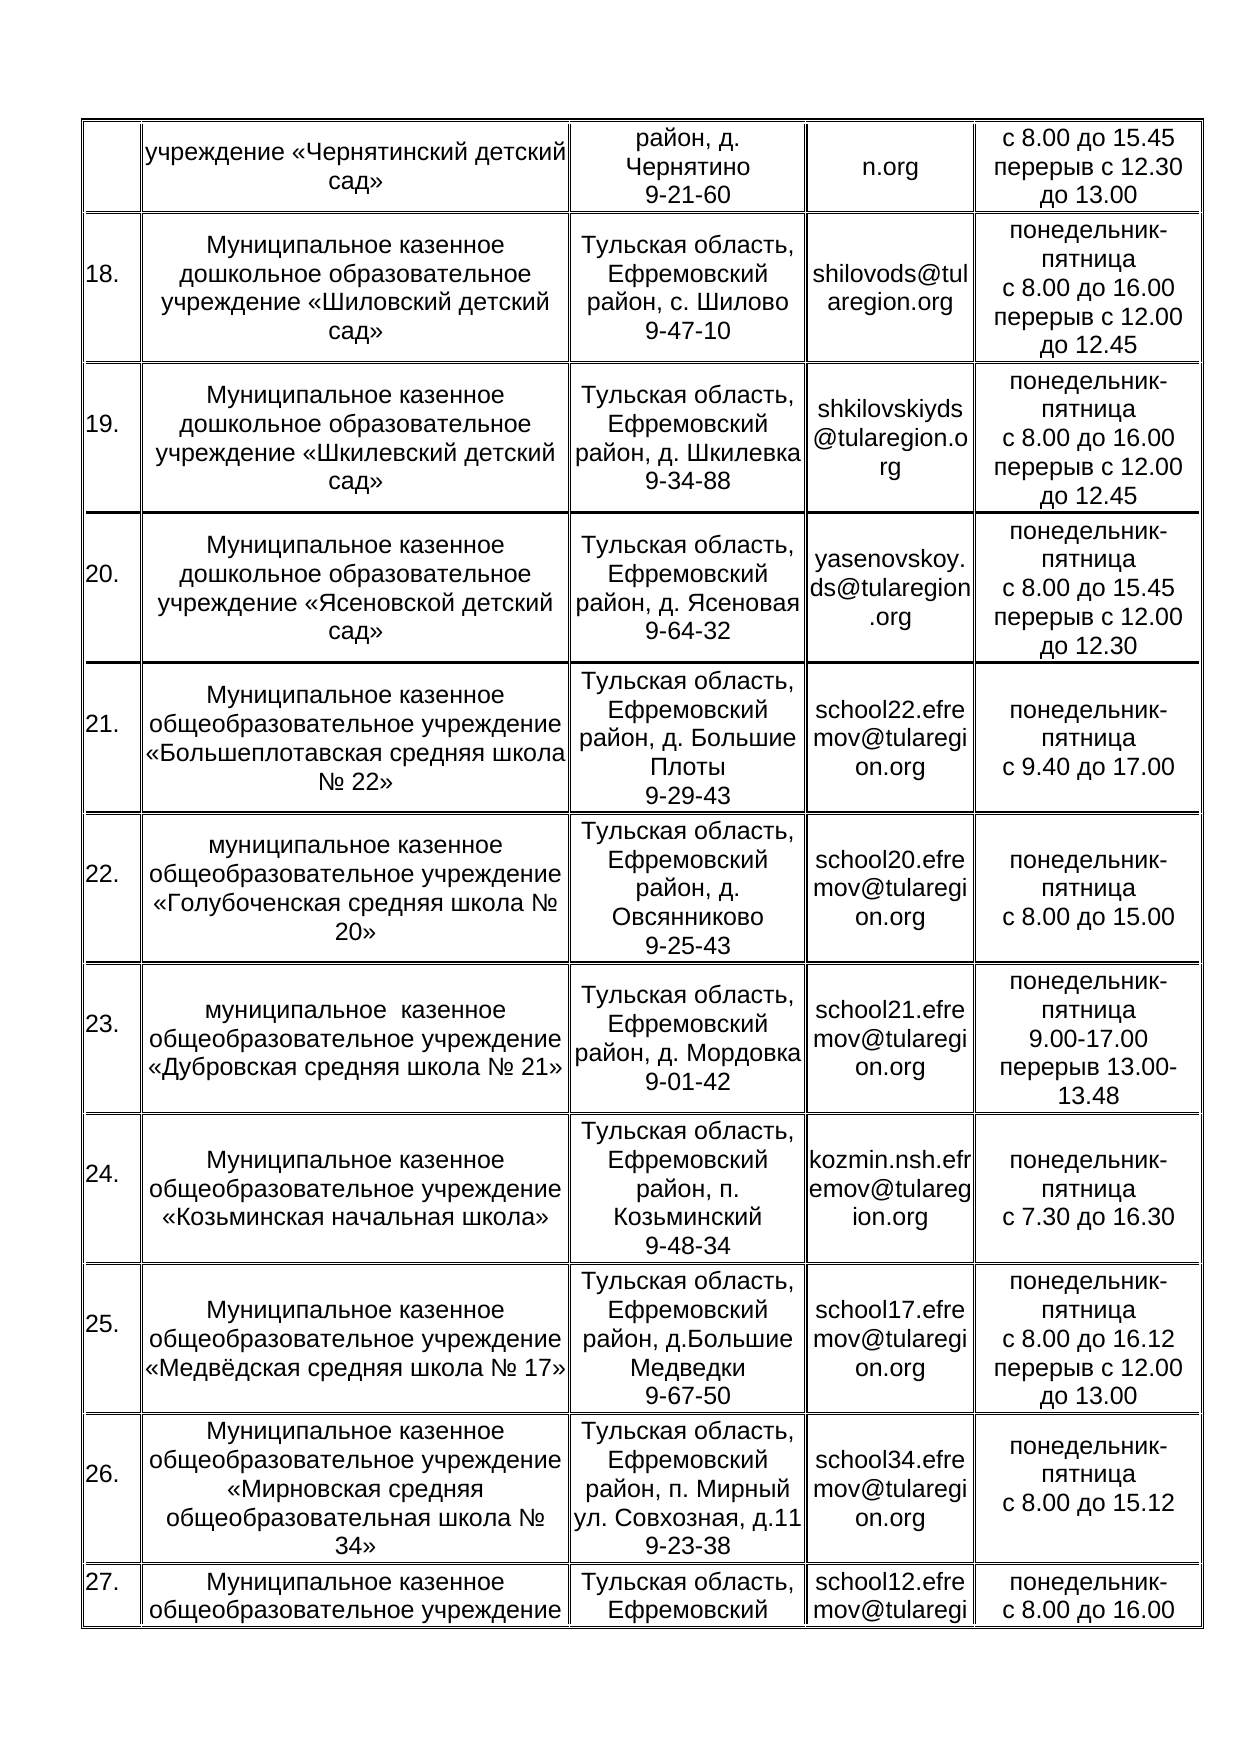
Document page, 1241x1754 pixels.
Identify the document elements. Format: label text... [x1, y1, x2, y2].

table_cell Муниципальное казенное дошкольное образовательное учреждение «Ясеновской детский сад» [143, 514, 568, 661]
table_cell понедельник-пятница с 8.00 до 15.45 перерыв с 12.00 до 12.30 [976, 511, 1201, 661]
table_cell yasenovskoy.ds@tularegion.org [808, 514, 973, 661]
table_cell school20.efremov@tularegion.org [808, 815, 973, 961]
table_cell понедельник-пятница с 8.00 до 16.00 перерыв с 12.00 до 12.45 [975, 361, 1202, 511]
table_cell [83, 1412, 141, 1562]
table_cell Тульская область, Ефремовский район, д. Овсянниково 9-25-43 [571, 815, 804, 961]
table_cell Тульская область, Ефремовский район, д. Ясеновая 9-64-32 [571, 514, 804, 661]
table_cell Тульская область, Ефремовский район, п. Козьминский 9-48-34 [571, 1115, 804, 1261]
table_cell Муниципальное казенное общеобразовательное учреждение «Козьминская начальная школа» [143, 1115, 568, 1261]
table_cell [84, 511, 140, 661]
table_cell [83, 1562, 141, 1626]
table_cell Тульская область, Ефремовский район, д.Большие Медведки 9-67-50 [571, 1265, 804, 1412]
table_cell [141, 122, 569, 211]
table_cell [84, 661, 140, 811]
table_cell Муниципальное казенное общеобразовательное учреждение «Медвёдская средняя школа № 17» [143, 1265, 568, 1412]
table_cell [570, 120, 806, 211]
table_cell Тульская область, Ефремовский район, п. Мирный ул. Совхозная, д.11 9-23-38 [571, 1415, 804, 1562]
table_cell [975, 122, 1201, 211]
table_cell понедельник-пятница с 8.00 до 16.00 перерыв с 12.00 до 12.45 [975, 211, 1202, 361]
table_cell kozmin.nsh.efremov@tularegion.org [808, 1115, 973, 1261]
table_cell Муниципальное казенное дошкольное образовательное учреждение «Шкилевский детский сад» [143, 364, 568, 511]
table_cell понедельник-пятница 9.00-17.00 перерыв 13.00-13.48 [976, 961, 1201, 1111]
table_cell [84, 1261, 140, 1412]
table_cell [83, 361, 141, 511]
table_cell [84, 122, 141, 211]
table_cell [570, 1562, 806, 1626]
table_cell Тульская область, Ефремовский район, д. Мордовка 9-01-42 [571, 965, 804, 1111]
table_cell муниципальное казенное общеобразовательное учреждение «Дубровская средняя школа № 21» [143, 965, 568, 1111]
table_cell [83, 211, 141, 361]
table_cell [141, 1565, 569, 1626]
table_cell Муниципальное казенное общеобразовательное учреждение «Большеплотавская средняя школа № 22» [143, 664, 568, 811]
table_cell [84, 961, 140, 1111]
table_cell Муниципальное казенное общеобразовательное учреждение «Мирновская средняя общеобразовательная школа № 34» [143, 1415, 568, 1562]
table_cell [84, 1111, 140, 1261]
table_cell school22.efremov@tularegion.org [808, 664, 973, 811]
table_cell Муниципальное казенное дошкольное образовательное учреждение «Шиловский детский сад» [143, 214, 568, 361]
table_cell Тульская область, Ефремовский район, д. Большие Плоты 9-29-43 [571, 664, 804, 811]
table_cell понедельник-пятница с 8.00 до 15.00 [976, 811, 1201, 961]
table_cell school21.efremov@tularegion.org [808, 965, 973, 1111]
table_cell понедельник-пятница с 8.00 до 16.12 перерыв с 12.00 до 13.00 [976, 1261, 1201, 1412]
table_cell [84, 811, 140, 961]
table_cell муниципальное казенное общеобразовательное учреждение «Голубоченская средняя школа № 20» [143, 815, 568, 961]
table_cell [975, 1562, 1202, 1626]
table_cell Тульская область, Ефремовский район, д. Шкилевка 9-34-88 [571, 364, 804, 511]
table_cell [806, 1565, 974, 1626]
table_cell school17.efremov@tularegion.org [808, 1265, 973, 1412]
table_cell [806, 122, 974, 211]
table_cell понедельник-пятница с 9.40 до 17.00 [976, 661, 1201, 811]
table_cell понедельник-пятница с 8.00 до 15.12 [975, 1412, 1202, 1562]
table_cell Тульская область, Ефремовский район, с. Шилово 9-47-10 [571, 214, 804, 361]
table_cell понедельник-пятница с 7.30 до 16.30 [976, 1111, 1201, 1261]
table_cell shkilovskiyds@tularegion.org [808, 364, 973, 511]
table_cell shilovods@tularegion.org [808, 214, 973, 361]
table_cell school34.efremov@tularegion.org [808, 1415, 973, 1562]
